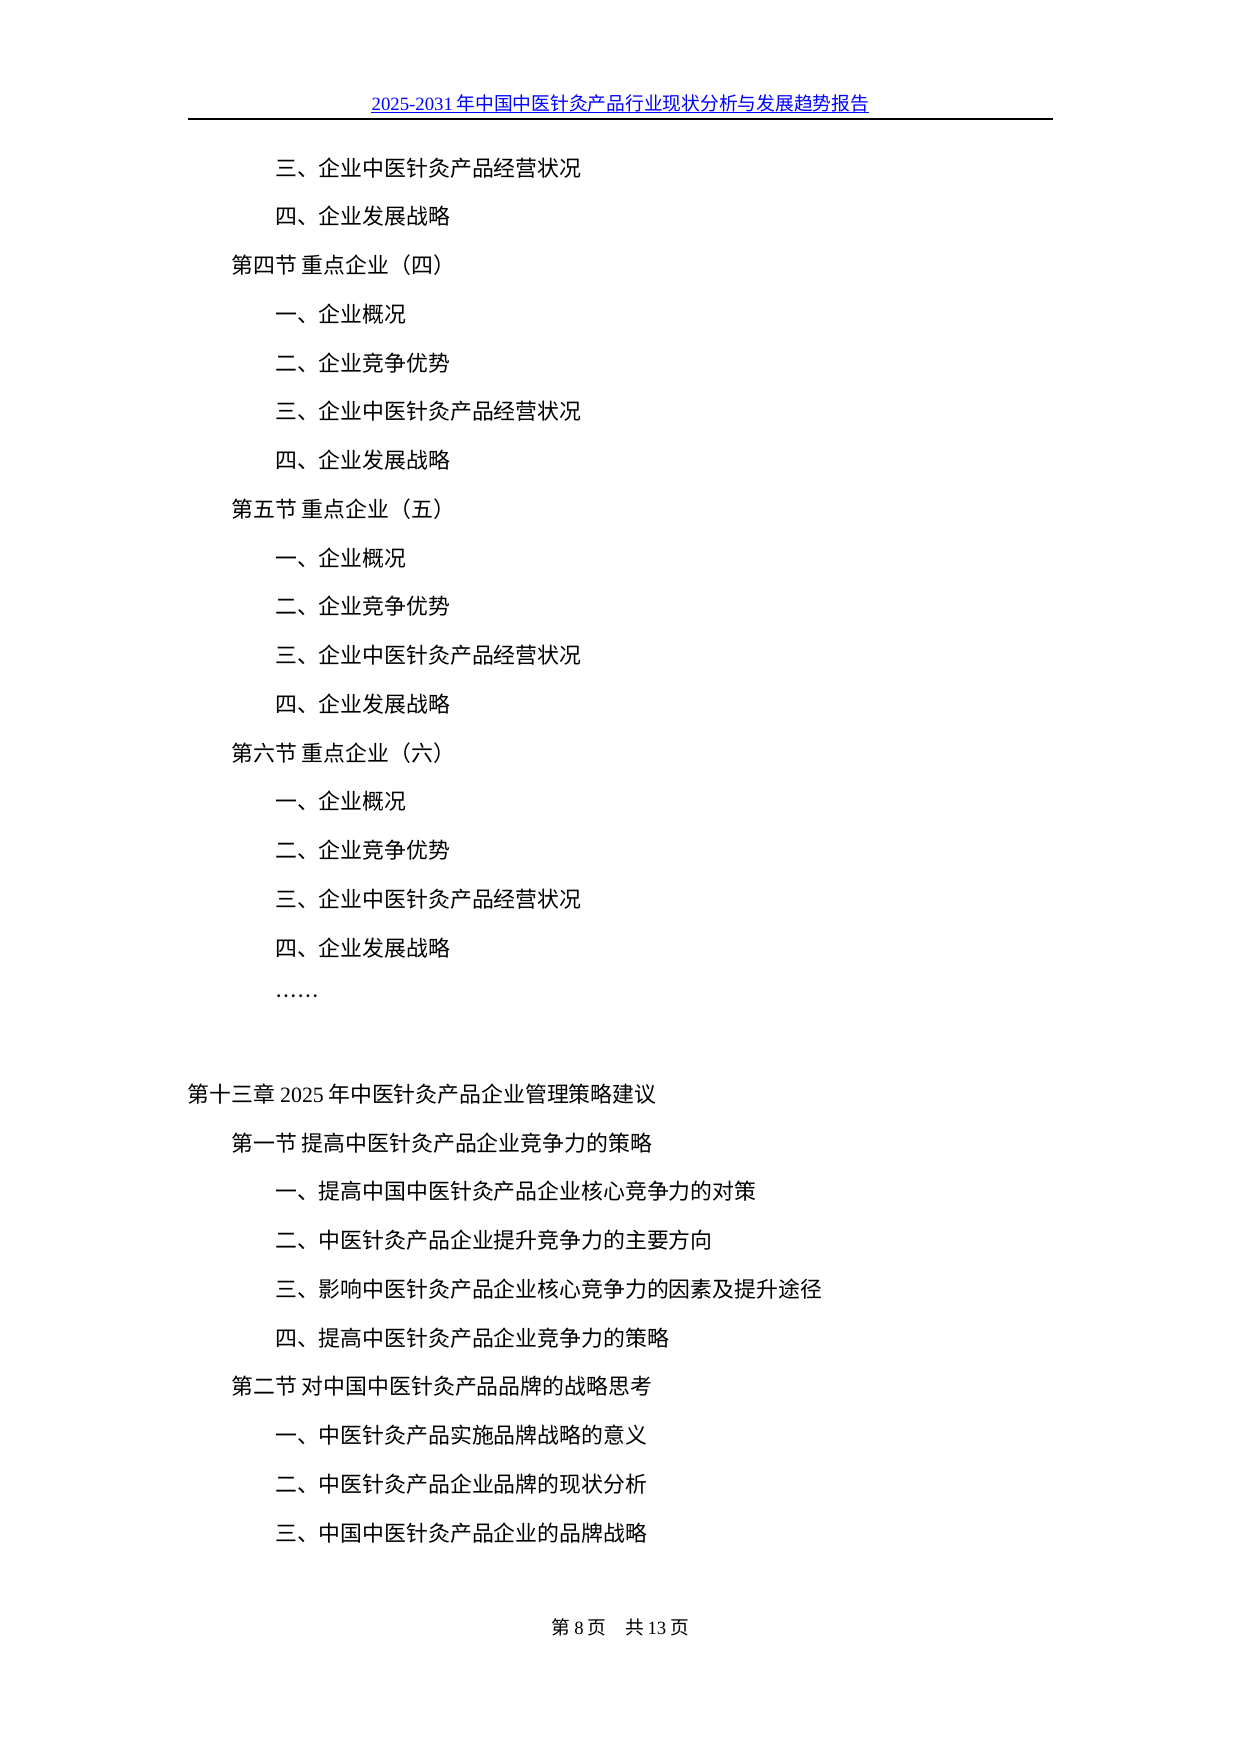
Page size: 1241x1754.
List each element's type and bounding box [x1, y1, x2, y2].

text [187, 150, 1053, 1548]
